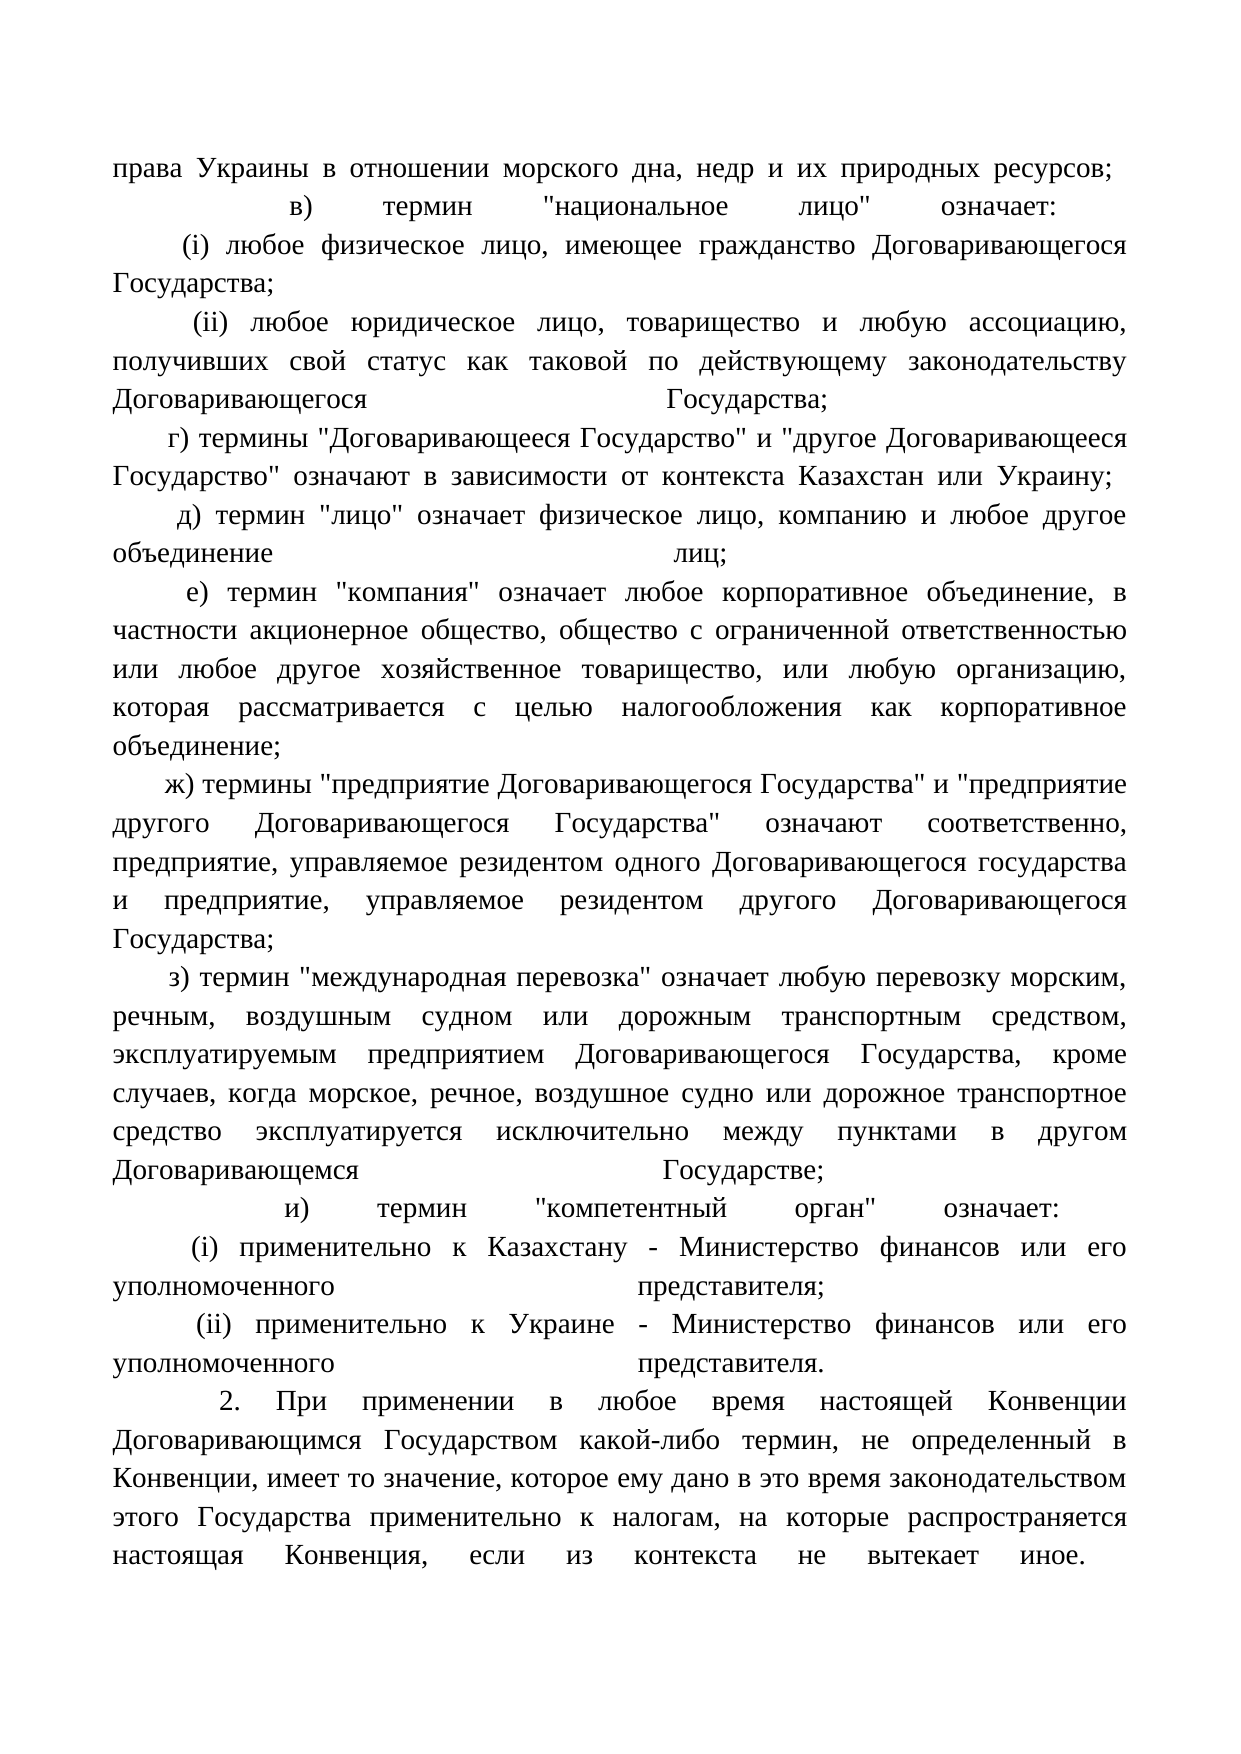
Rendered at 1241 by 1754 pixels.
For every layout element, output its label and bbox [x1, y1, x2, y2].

text [112, 150, 1128, 1571]
